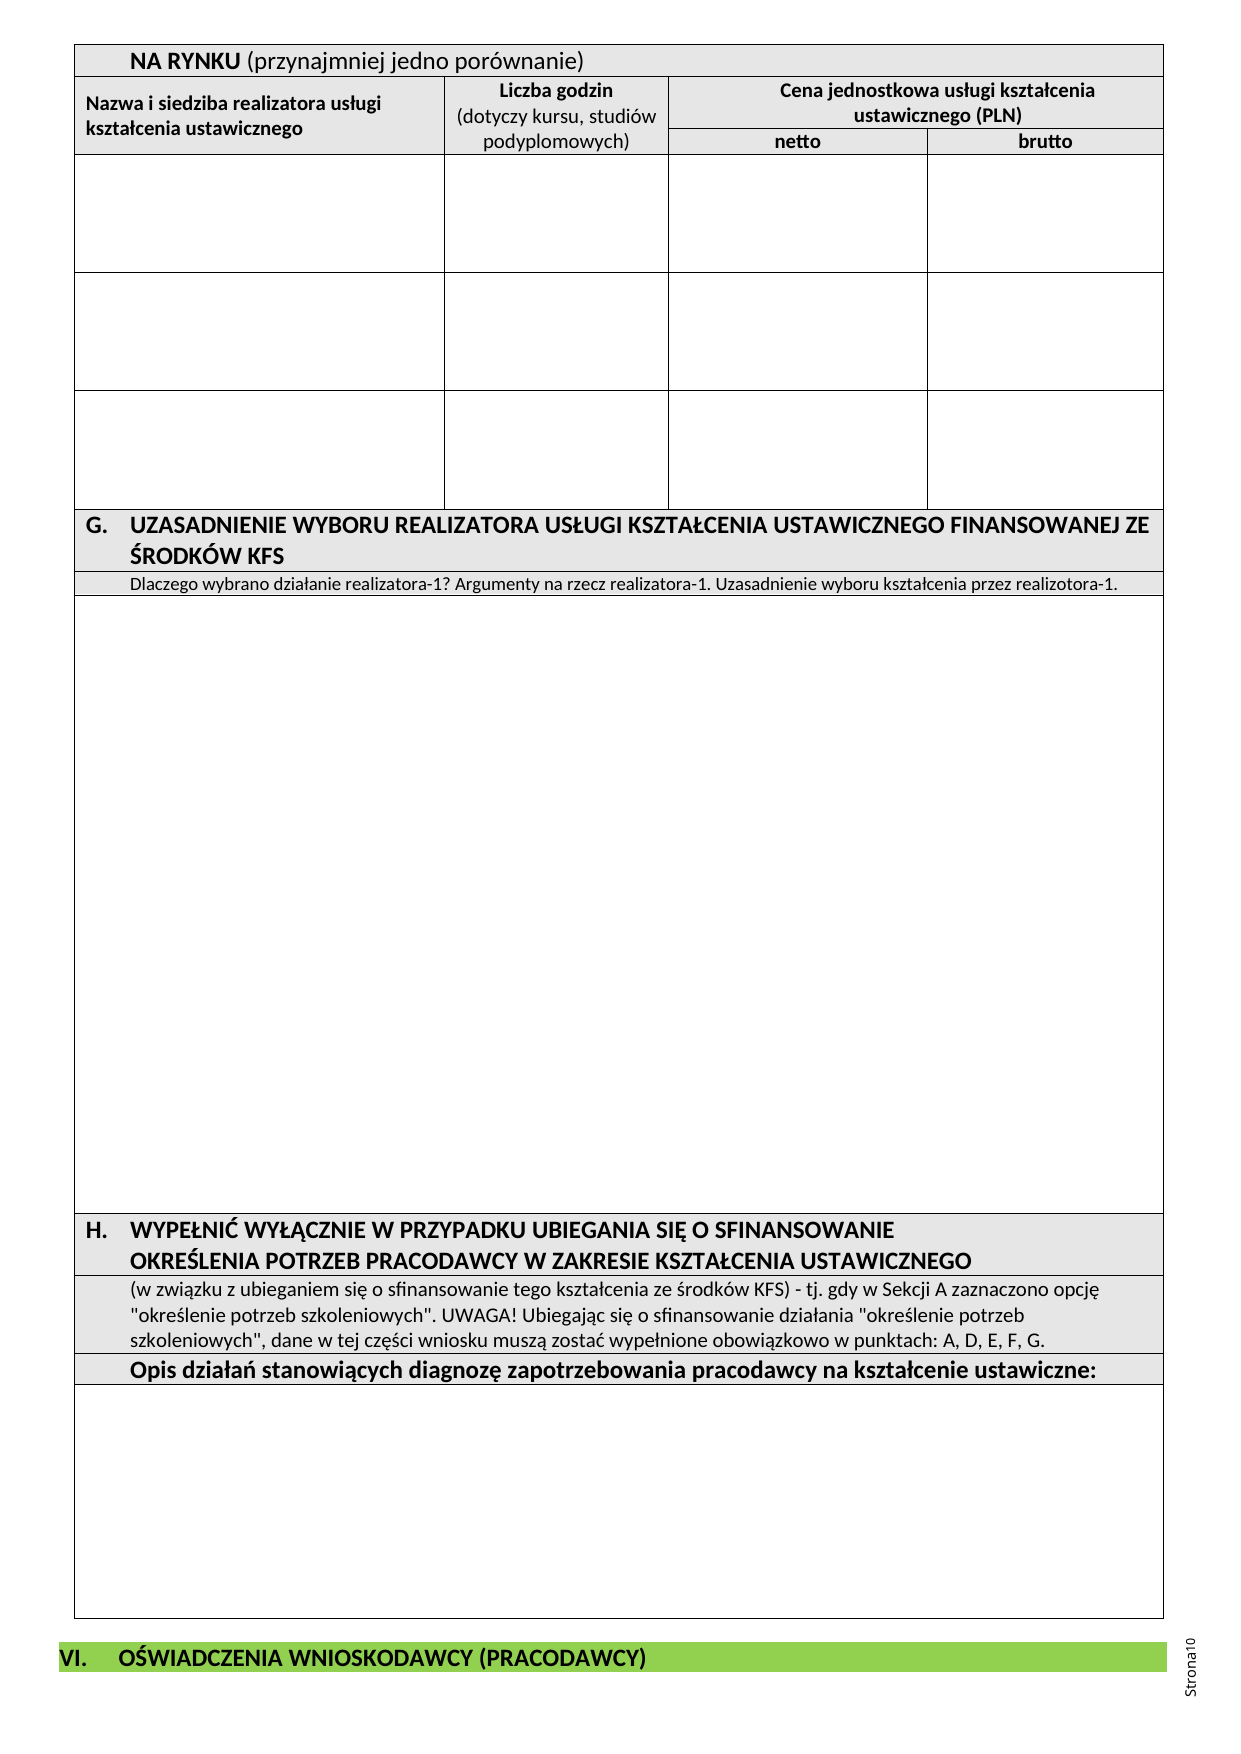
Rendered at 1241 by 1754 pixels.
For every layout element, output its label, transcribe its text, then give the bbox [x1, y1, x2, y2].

table_cell (w związku z ubieganiem się o sfinansowanie tego kształcenia ze środków KFS) - tj. gdy w Sekcji A zaznaczono opcję "określenie potrzeb szkoleniowych". UWAGA! Ubiegając się o sfinansowanie działania "określenie potrzeb szkoleniowych", dane w tej części wniosku muszą zostać wypełnione obowiązkowo w punktach: A, D, E, F, G. [75, 1276, 1163, 1353]
table_cell [75, 273, 444, 390]
table_cell Liczba godzin (dotyczy kursu, studiów podyplomowych) [445, 77, 668, 154]
table_cell [445, 155, 668, 272]
table_cell [669, 273, 927, 390]
table_cell [75, 155, 444, 272]
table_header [75, 45, 1163, 76]
table_cell [75, 596, 1163, 1213]
table_cell [669, 155, 927, 272]
table_cell [928, 155, 1163, 272]
table_cell [75, 1385, 1163, 1618]
table_cell WYPEŁNIĆ WYŁĄCZNIE W PRZYPADKU UBIEGANIA SIĘ O SFINANSOWANIE OKREŚLENIA POTRZEB PRACODAWCY W ZAKRESIE KSZTAŁCENIA USTAWICZNEGO [75, 1214, 1163, 1275]
table_cell Dlaczego wybrano działanie realizatora-1? Argumenty na rzecz realizatora-1. Uzasadnienie wyboru kształcenia przez realizotora-1. [75, 572, 1163, 594]
table_cell [75, 391, 444, 508]
table_cell [445, 391, 668, 508]
table_cell Nazwa i siedziba realizatora usługi kształcenia ustawicznego [75, 77, 444, 154]
table_cell UZASADNIENIE WYBORU REALIZATORA USŁUGI KSZTAŁCENIA USTAWICZNEGO FINANSOWANEJ ZE ŚRODKÓW KFS [75, 510, 1163, 571]
table_cell [928, 391, 1163, 508]
table_cell Opis działań stanowiących diagnozę zapotrzebowania pracodawcy na kształcenie ustawiczne: [75, 1354, 1163, 1384]
table_cell [928, 273, 1163, 390]
list OŚWIADCZENIA WNIOSKODAWCY (PRACODAWCY) [59, 1642, 1167, 1672]
table_cell [445, 273, 668, 390]
table_cell brutto [928, 129, 1163, 154]
table_cell Cena jednostkowa usługi kształcenia ustawicznego (PLN) [669, 77, 1163, 128]
table_cell [669, 391, 927, 508]
table_cell netto [669, 129, 927, 154]
